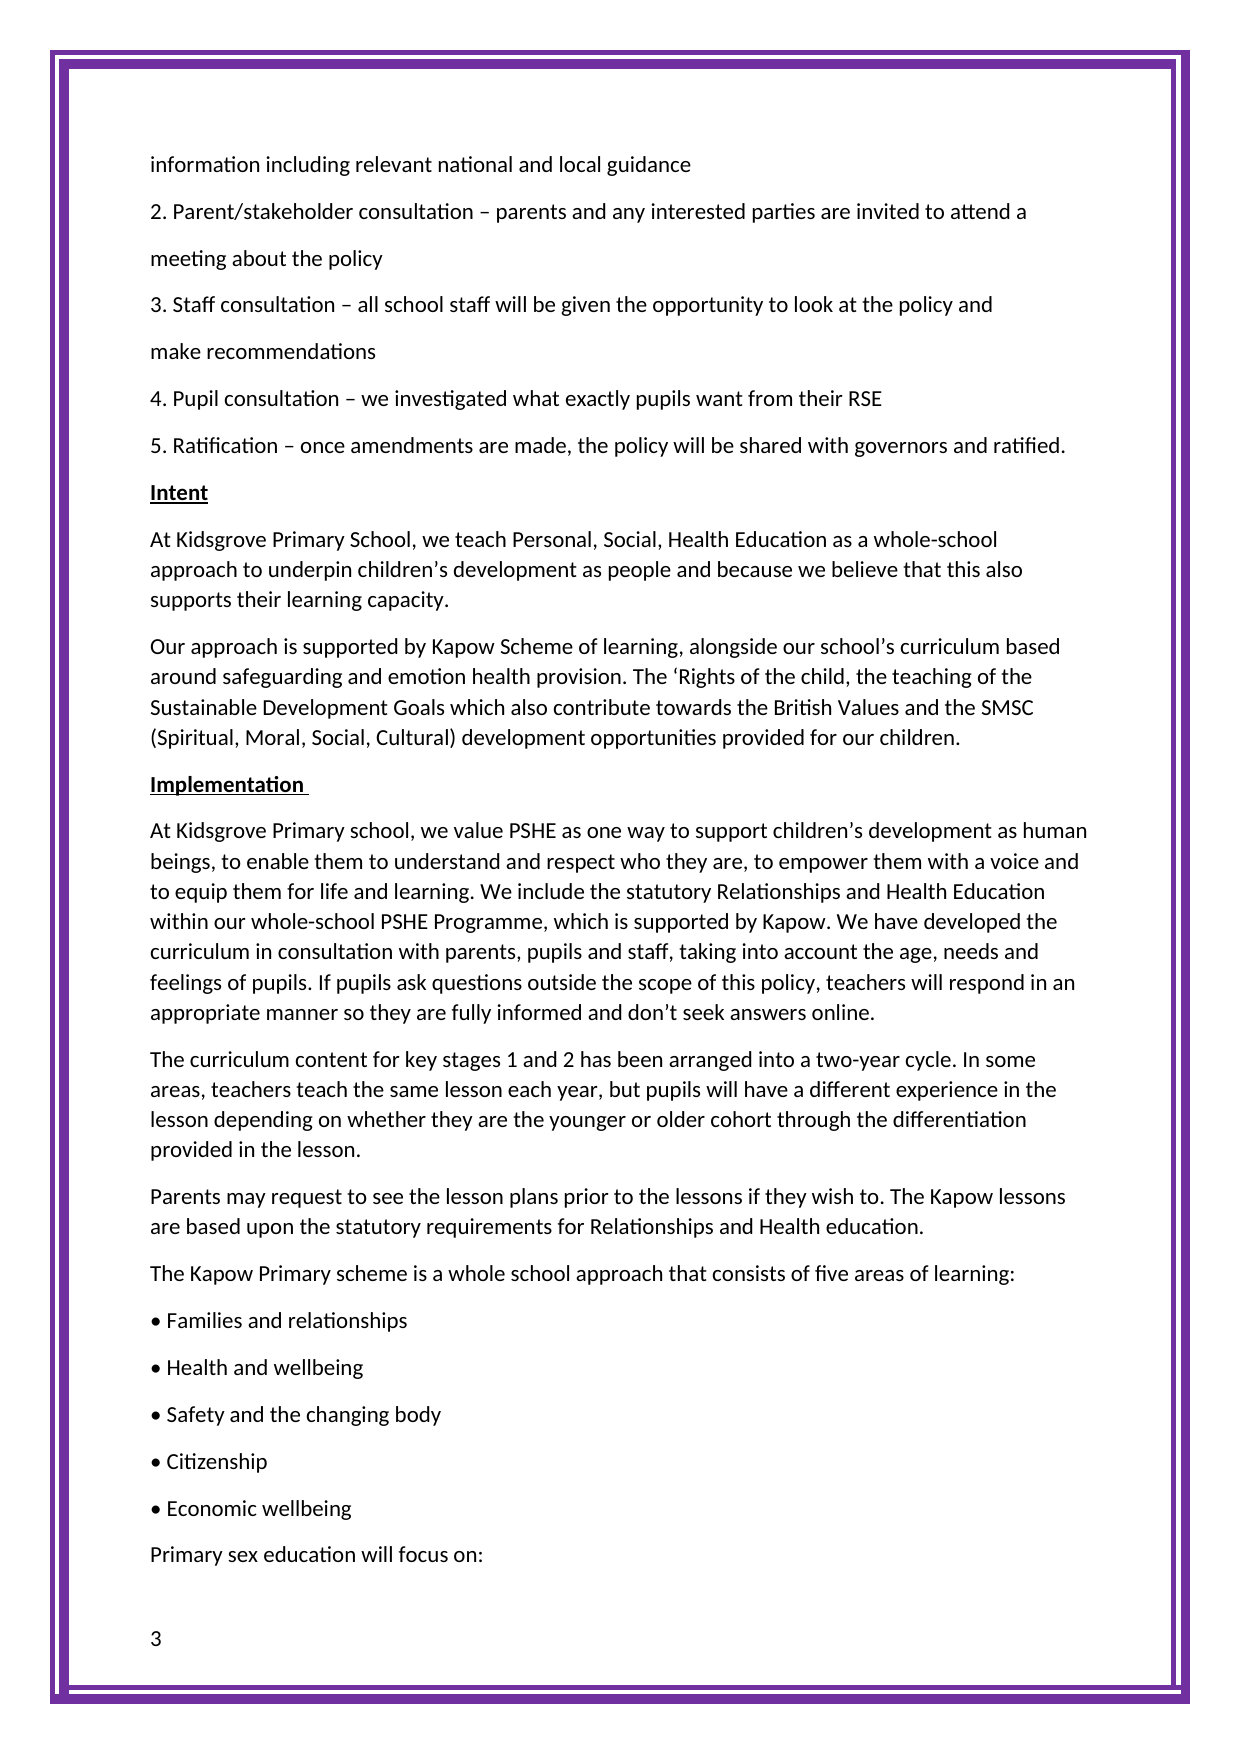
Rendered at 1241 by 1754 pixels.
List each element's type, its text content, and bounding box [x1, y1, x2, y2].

text Parents may request to see the lesson plans prior to the lessons if they wish to. The Kapow lessons are based upon the statutory requirements for Relationships and Health education. [150, 1182, 1090, 1241]
text 5. Ratification – once amendments are made, the policy will be shared with governors and ratified. [150, 431, 1090, 459]
text 2. Parent/stakeholder consultation – parents and any interested parties are invited to attend a [150, 197, 1090, 225]
text • Families and relationships [150, 1306, 1090, 1334]
text • Health and wellbeing [150, 1353, 1090, 1381]
text • Citizenship [150, 1447, 1090, 1475]
text • Economic wellbeing [150, 1494, 1090, 1522]
text 3. Staff consultation – all school staff will be given the opportunity to look at the policy and [150, 291, 1090, 319]
text meeting about the policy [150, 244, 1090, 272]
text The Kapow Primary scheme is a whole school approach that consists of five areas of learning: [150, 1259, 1090, 1287]
text • Safety and the changing body [150, 1400, 1090, 1428]
text 4. Pupil consultation – we investigated what exactly pupils want from their RSE [150, 384, 1090, 412]
text Intent [150, 478, 1090, 506]
text The curriculum content for key stages 1 and 2 has been arranged into a two-year cycle. In some areas, teachers teach the same lesson each year, but pupils will have a different experience in the lesson depending on whether they are the younger or older cohort through the differentiation provided in the lesson. [150, 1045, 1090, 1163]
text Our approach is supported by Kapow Scheme of learning, alongside our school’s curriculum based around safeguarding and emotion health provision. The ‘Rights of the child, the teaching of the Sustainable Development Goals which also contribute towards the British Values and the SMSC (Spiritual, Moral, Social, Cultural) development opportunities provided for our children. [150, 632, 1090, 751]
text Implementation [150, 770, 1090, 798]
text Primary sex education will focus on: [150, 1541, 1090, 1569]
text At Kidsgrove Primary school, we value PSHE as one way to support children’s development as human beings, to enable them to understand and respect who they are, to empower them with a voice and to equip them for life and learning. We include the statutory Relationships and Health Education within our whole-school PSHE Programme, which is supported by Kapow. We have developed the curriculum in consultation with parents, pupils and staff, taking into account the age, needs and feelings of pupils. If pupils ask questions outside the scope of this policy, teachers will respond in an appropriate manner so they are fully informed and don’t seek answers online. [150, 817, 1090, 1026]
text At Kidsgrove Primary School, we teach Personal, Social, Health Education as a whole-school approach to underpin children’s development as people and because we believe that this also supports their learning capacity. [150, 525, 1090, 613]
text make recommendations [150, 337, 1090, 366]
text information including relevant national and local guidance [150, 150, 1090, 178]
